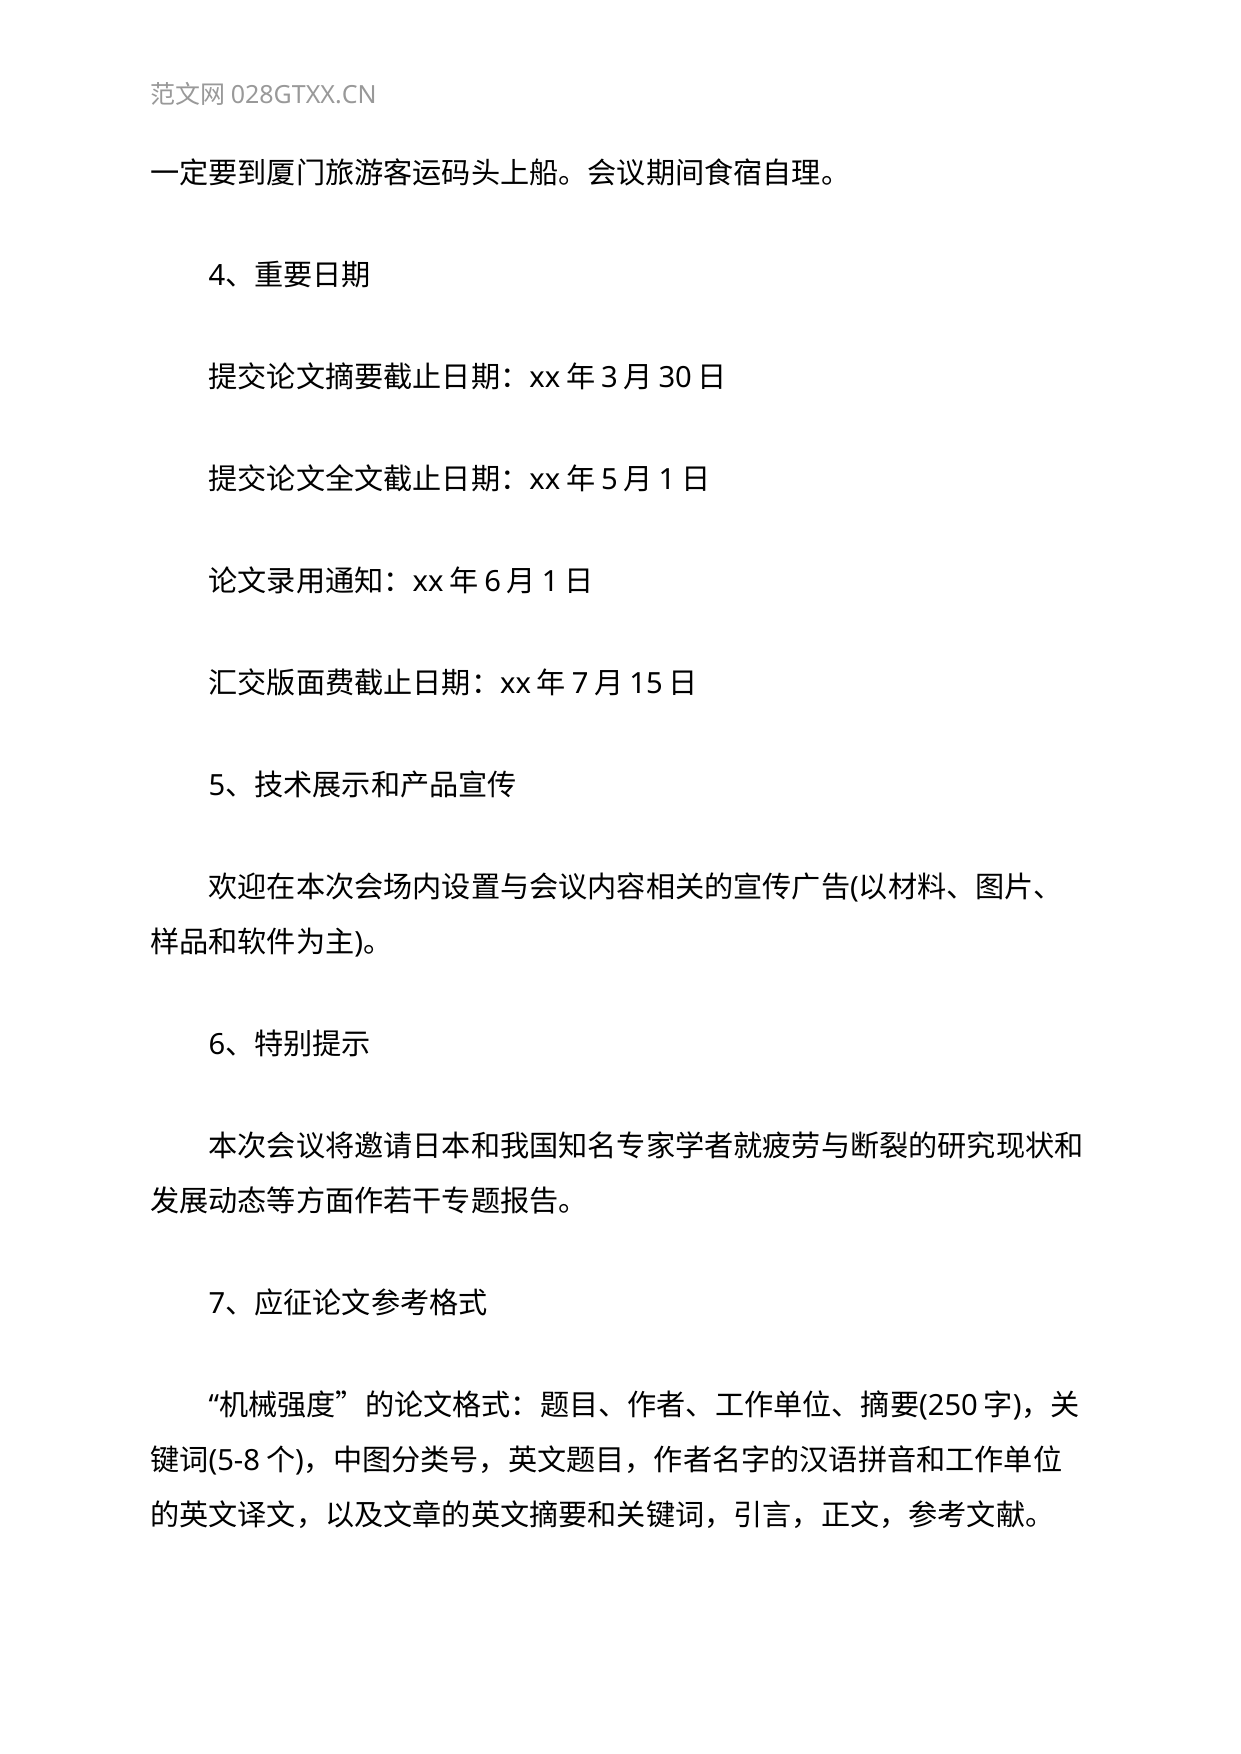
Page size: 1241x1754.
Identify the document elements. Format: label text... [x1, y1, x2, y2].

text 本次会议将邀请日本和我国知名专家学者就疲劳与断裂的研究现状和发展动态等方面作若干专题报告。 [150, 1123, 1090, 1220]
text 提交论文全文截止日期：xx年5月1日 [150, 456, 1090, 498]
text 7、应征论文参考格式 [150, 1279, 1090, 1322]
text 论文录用通知：xx年6月1日 [150, 558, 1090, 600]
text 提交论文摘要截止日期：xx年3月30日 [150, 354, 1090, 396]
text 汇交版面费截止日期：xx年7月15日 [150, 660, 1090, 702]
text 5、技术展示和产品宣传 [150, 762, 1090, 804]
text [150, 150, 1090, 192]
text 6、特别提示 [150, 1021, 1090, 1063]
text 4、重要日期 [150, 252, 1090, 294]
text 欢迎在本次会场内设置与会议内容相关的宣传广告(以材料、图片、样品和软件为主)。 [150, 864, 1090, 961]
text “机械强度”的论文格式：题目、作者、工作单位、摘要(250字)，关键词(5-8个)，中图分类号，英文题目，作者名字的汉语拼音和工作单位的英文译文，以及文章的英文摘要和关键词，引言，正文，参考文献。 [150, 1381, 1090, 1533]
